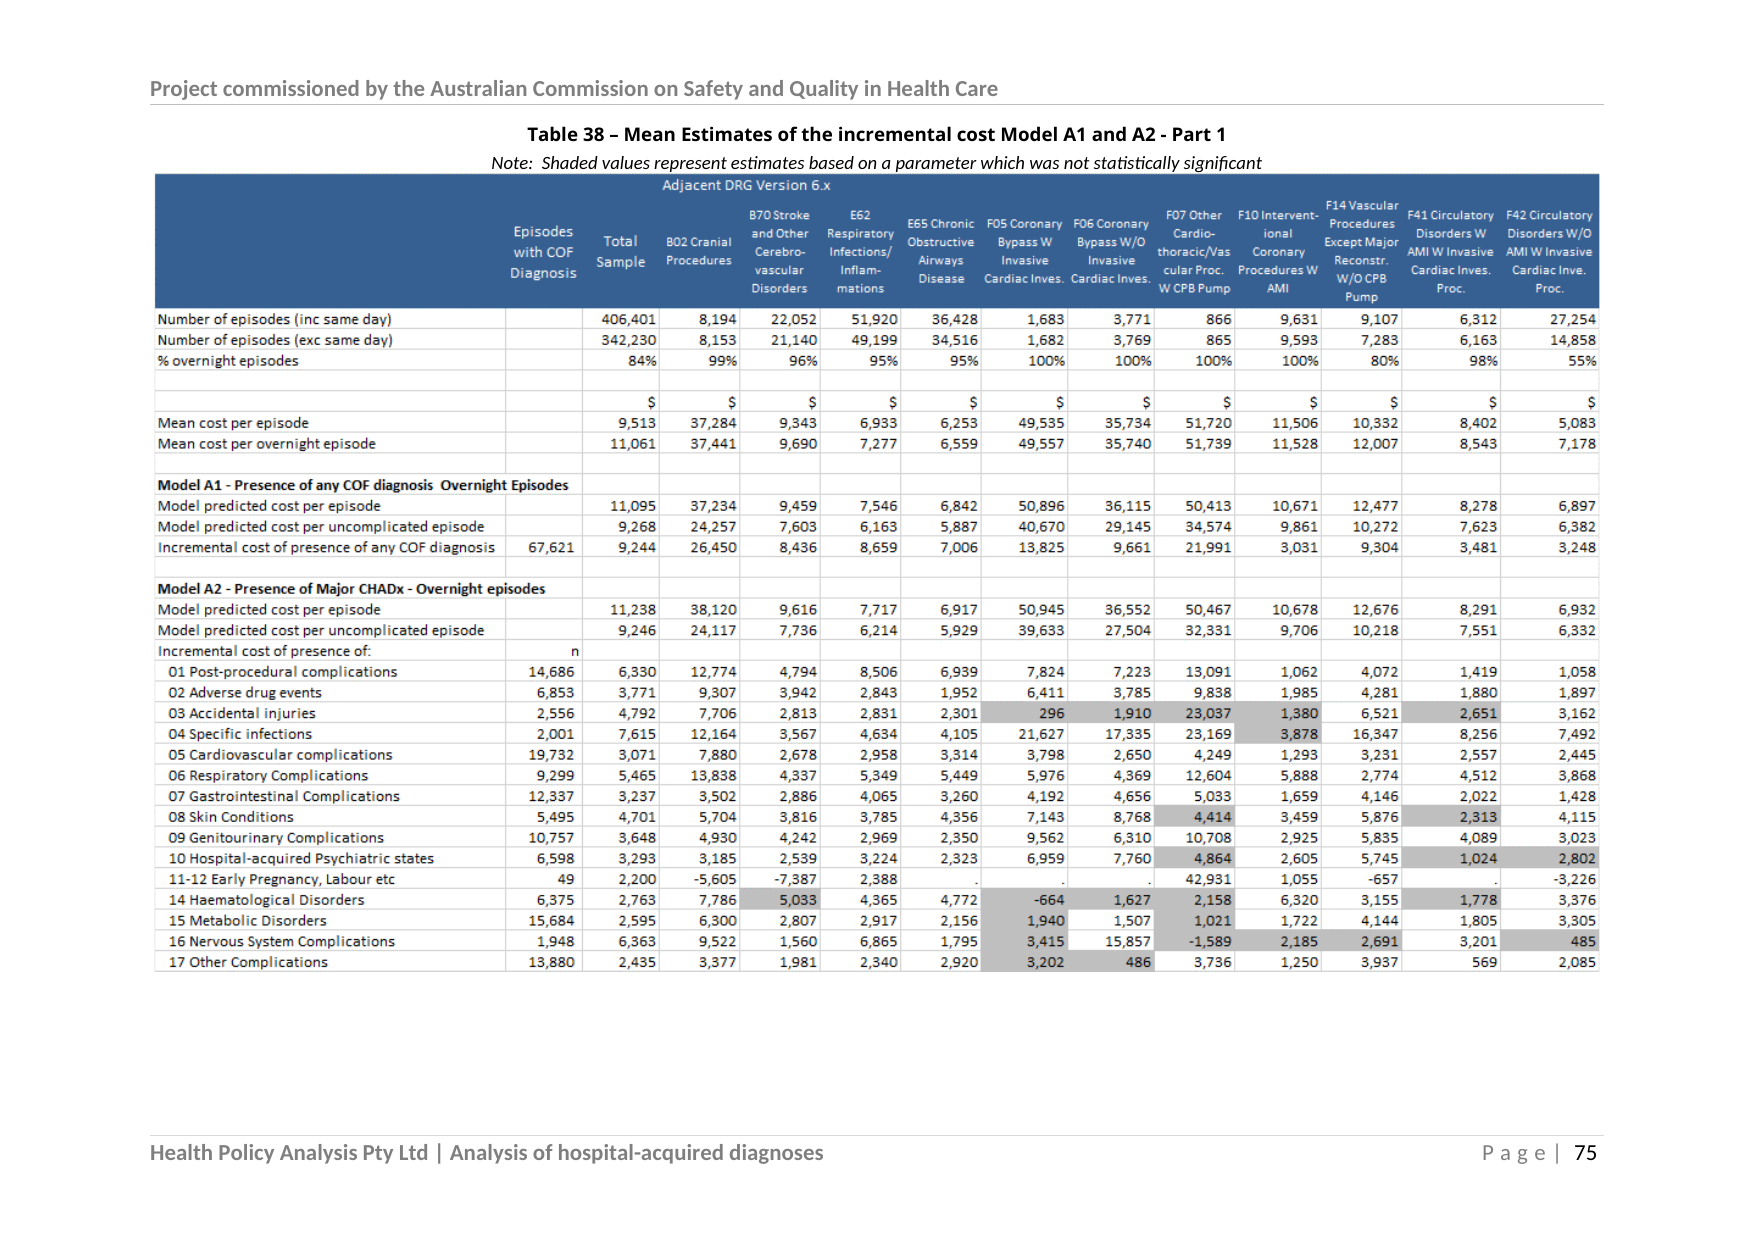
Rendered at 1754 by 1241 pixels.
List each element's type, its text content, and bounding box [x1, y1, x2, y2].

picture [154, 173, 1600, 972]
table_header Table 38 – Mean Estimates of the incremental cost Model A1 and A2 - Part 1 Note: Shaded values represent estimates based on a parameter which was not statistically significant [140, 122, 1614, 174]
